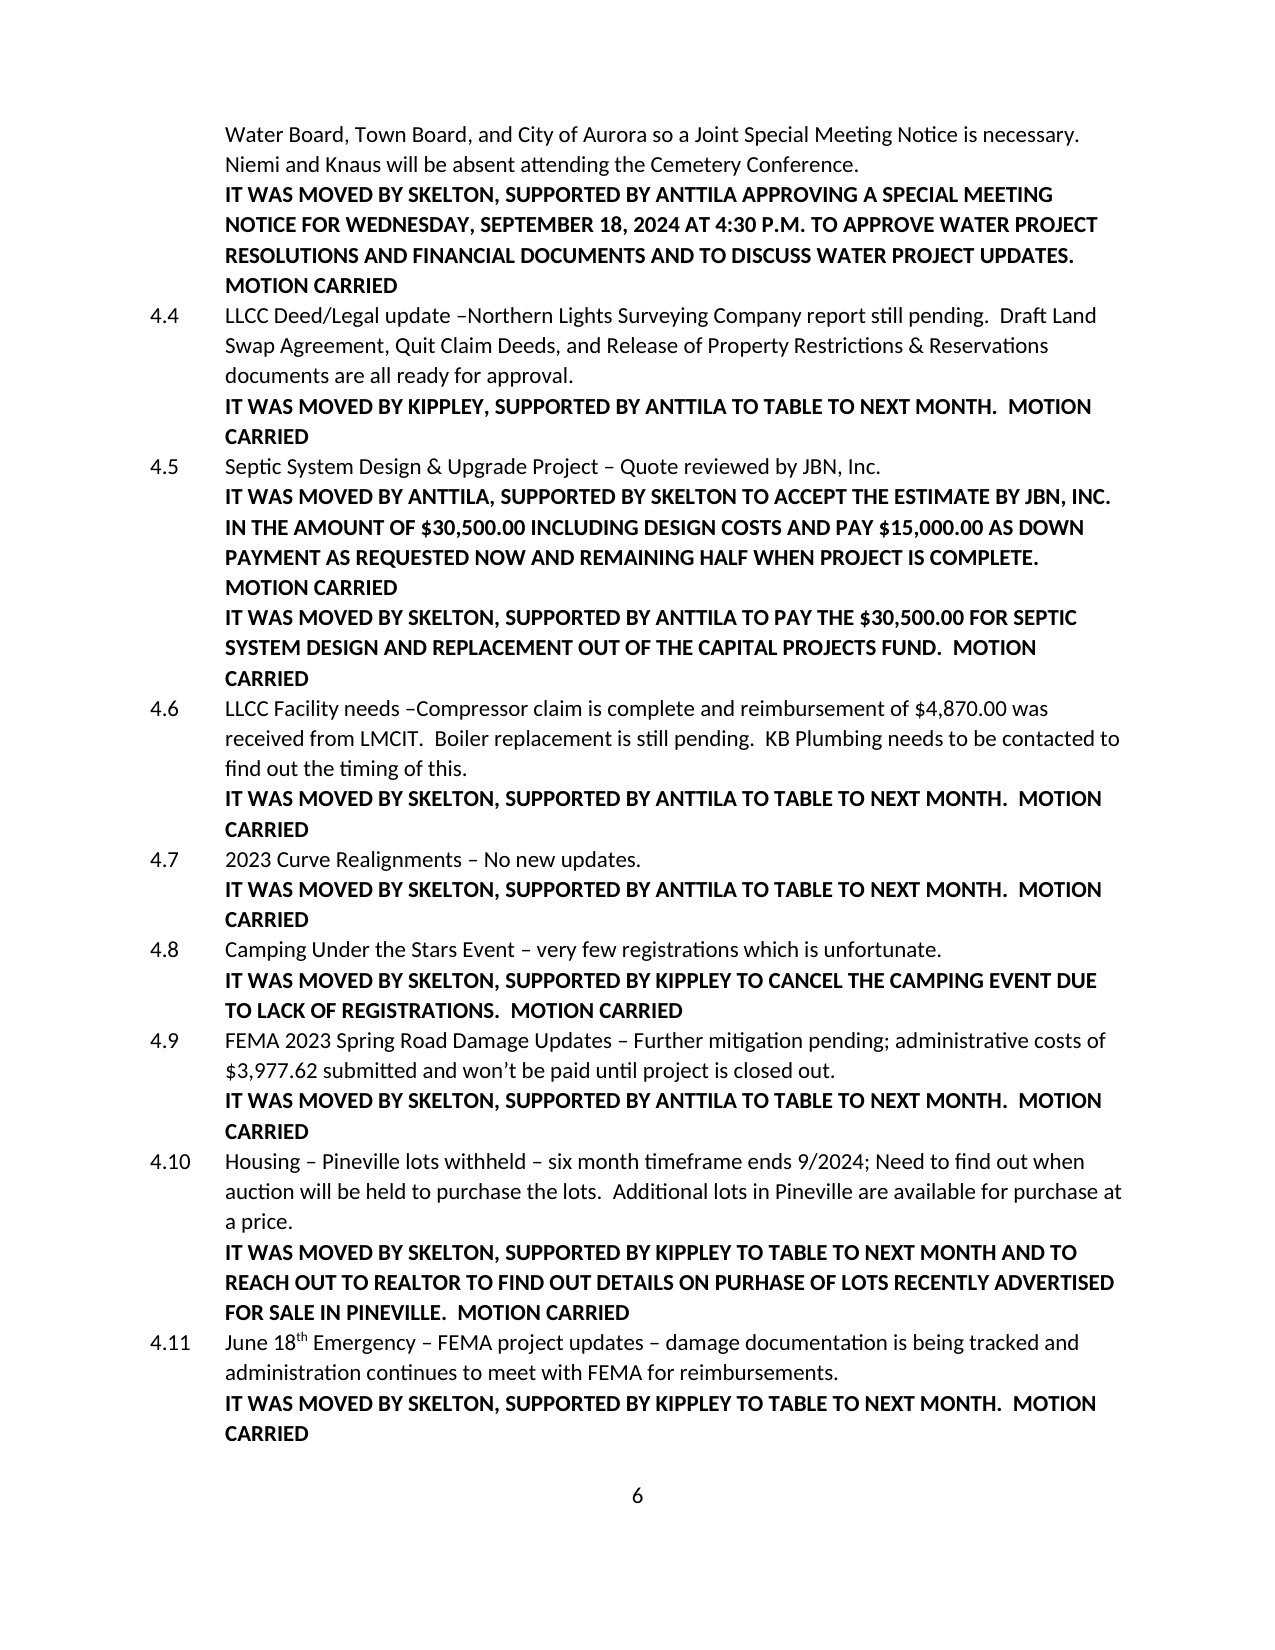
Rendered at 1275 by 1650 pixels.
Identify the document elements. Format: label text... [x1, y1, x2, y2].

text IT WAS MOVED BY SKELTON, SUPPORTED BY ANTTILA TO PAY THE $30,500.00 FOR SEPTIC SYSTEM DESIGN AND REPLACEMENT OUT OF THE CAPITAL PROJECTS FUND. MOTION CARRIED [150, 603, 1125, 692]
text IT WAS MOVED BY ANTTILA, SUPPORTED BY SKELTON TO ACCEPT THE ESTIMATE BY JBN, INC. IN THE AMOUNT OF $30,500.00 INCLUDING DESIGN COSTS AND PAY $15,000.00 AS DOWN PAYMENT AS REQUESTED NOW AND REMAINING HALF WHEN PROJECT IS COMPLETE. MOTION CARRIED [150, 482, 1125, 601]
text IT WAS MOVED BY SKELTON, SUPPORTED BY ANTTILA APPROVING A SPECIAL MEETING NOTICE FOR WEDNESDAY, SEPTEMBER 18, 2024 AT 4:30 P.M. TO APPROVE WATER PROJECT RESOLUTIONS AND FINANCIAL DOCUMENTS AND TO DISCUSS WATER PROJECT UPDATES. MOTION CARRIED [150, 180, 1125, 299]
text 4.4 LLCC Deed/Legal update –Northern Lights Surveying Company report still pending. Draft Land Swap Agreement, Quit Claim Deeds, and Release of Property Restrictions & Reservations documents are all ready for approval. [150, 301, 1125, 390]
text 4.7 2023 Curve Realignments – No new updates. [150, 845, 1125, 873]
text IT WAS MOVED BY SKELTON, SUPPORTED BY KIPPLEY TO TABLE TO NEXT MONTH AND TO REACH OUT TO REALTOR TO FIND OUT DETAILS ON PURHASE OF LOTS RECENTLY ADVERTISED FOR SALE IN PINEVILLE. MOTION CARRIED [150, 1238, 1125, 1326]
text IT WAS MOVED BY KIPPLEY, SUPPORTED BY ANTTILA TO TABLE TO NEXT MONTH. MOTION CARRIED [150, 392, 1125, 450]
text 4.6 LLCC Facility needs –Compressor claim is complete and reimbursement of $4,870.00 was received from LMCIT. Boiler replacement is still pending. KB Plumbing needs to be contacted to find out the timing of this. [150, 694, 1125, 782]
text IT WAS MOVED BY SKELTON, SUPPORTED BY ANTTILA TO TABLE TO NEXT MONTH. MOTION CARRIED [150, 1087, 1125, 1145]
text 4.8 Camping Under the Stars Event – very few registrations which is unfortunate. [150, 936, 1125, 964]
text IT WAS MOVED BY SKELTON, SUPPORTED BY ANTTILA TO TABLE TO NEXT MONTH. MOTION CARRIED [150, 784, 1125, 843]
text IT WAS MOVED BY SKELTON, SUPPORTED BY KIPPLEY TO CANCEL THE CAMPING EVENT DUE TO LACK OF REGISTRATIONS. MOTION CARRIED [150, 966, 1125, 1024]
text 4.9 FEMA 2023 Spring Road Damage Updates – Further mitigation pending; administrative costs of $3,977.62 submitted and won’t be paid until project is closed out. [150, 1026, 1125, 1084]
text 4.10 Housing – Pineville lots withheld – six month timeframe ends 9/2024; Need to find out when auction will be held to purchase the lots. Additional lots in Pineville are available for purchase at a price. [150, 1147, 1125, 1236]
text IT WAS MOVED BY SKELTON, SUPPORTED BY ANTTILA TO TABLE TO NEXT MONTH. MOTION CARRIED [150, 875, 1125, 933]
text 4.11 June 18th Emergency – FEMA project updates – damage documentation is being tracked and administration continues to meet with FEMA for reimbursements. [150, 1328, 1125, 1387]
text IT WAS MOVED BY SKELTON, SUPPORTED BY KIPPLEY TO TABLE TO NEXT MONTH. MOTION CARRIED [150, 1389, 1125, 1447]
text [150, 120, 1125, 178]
text 4.5 Septic System Design & Upgrade Project – Quote reviewed by JBN, Inc. [150, 452, 1125, 480]
